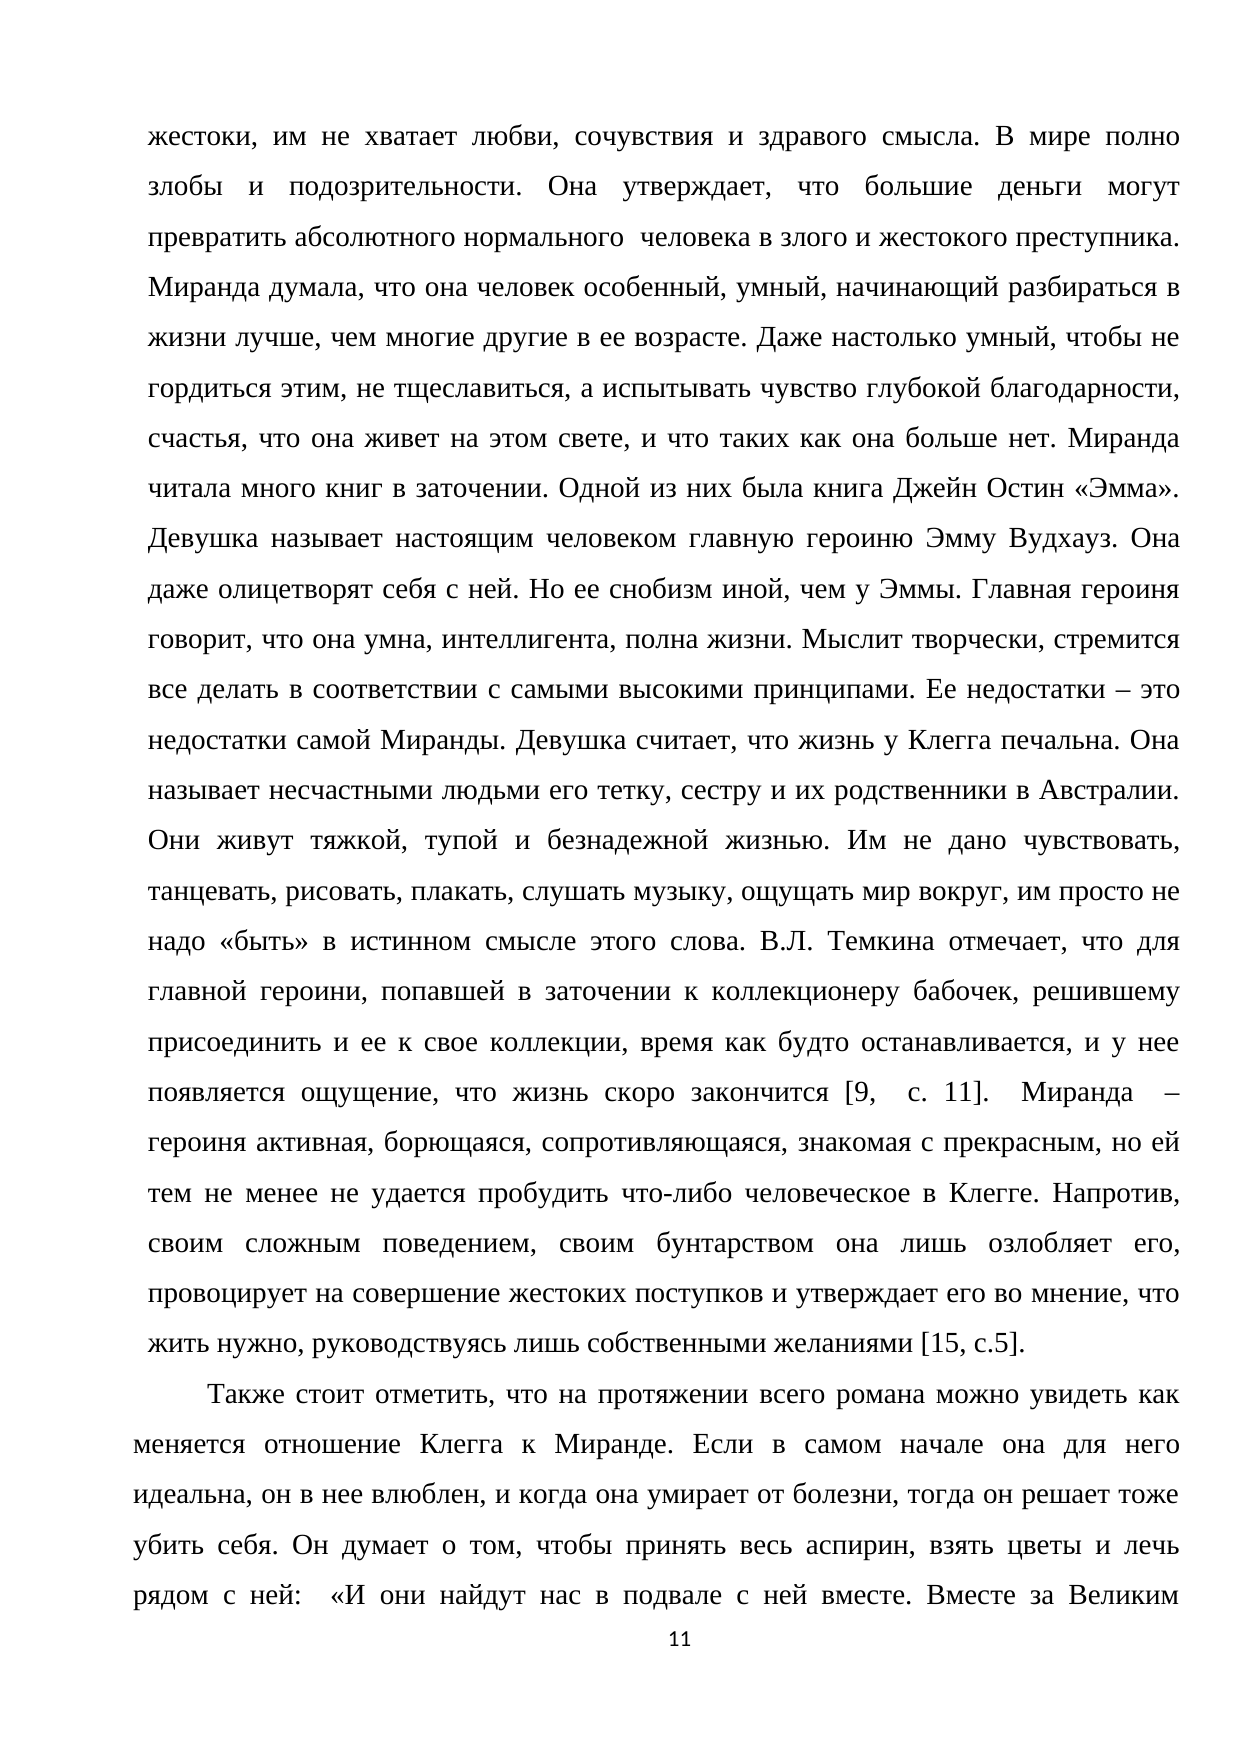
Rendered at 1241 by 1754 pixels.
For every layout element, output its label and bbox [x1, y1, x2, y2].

text [133, 1376, 1181, 1611]
text [148, 118, 1181, 1359]
